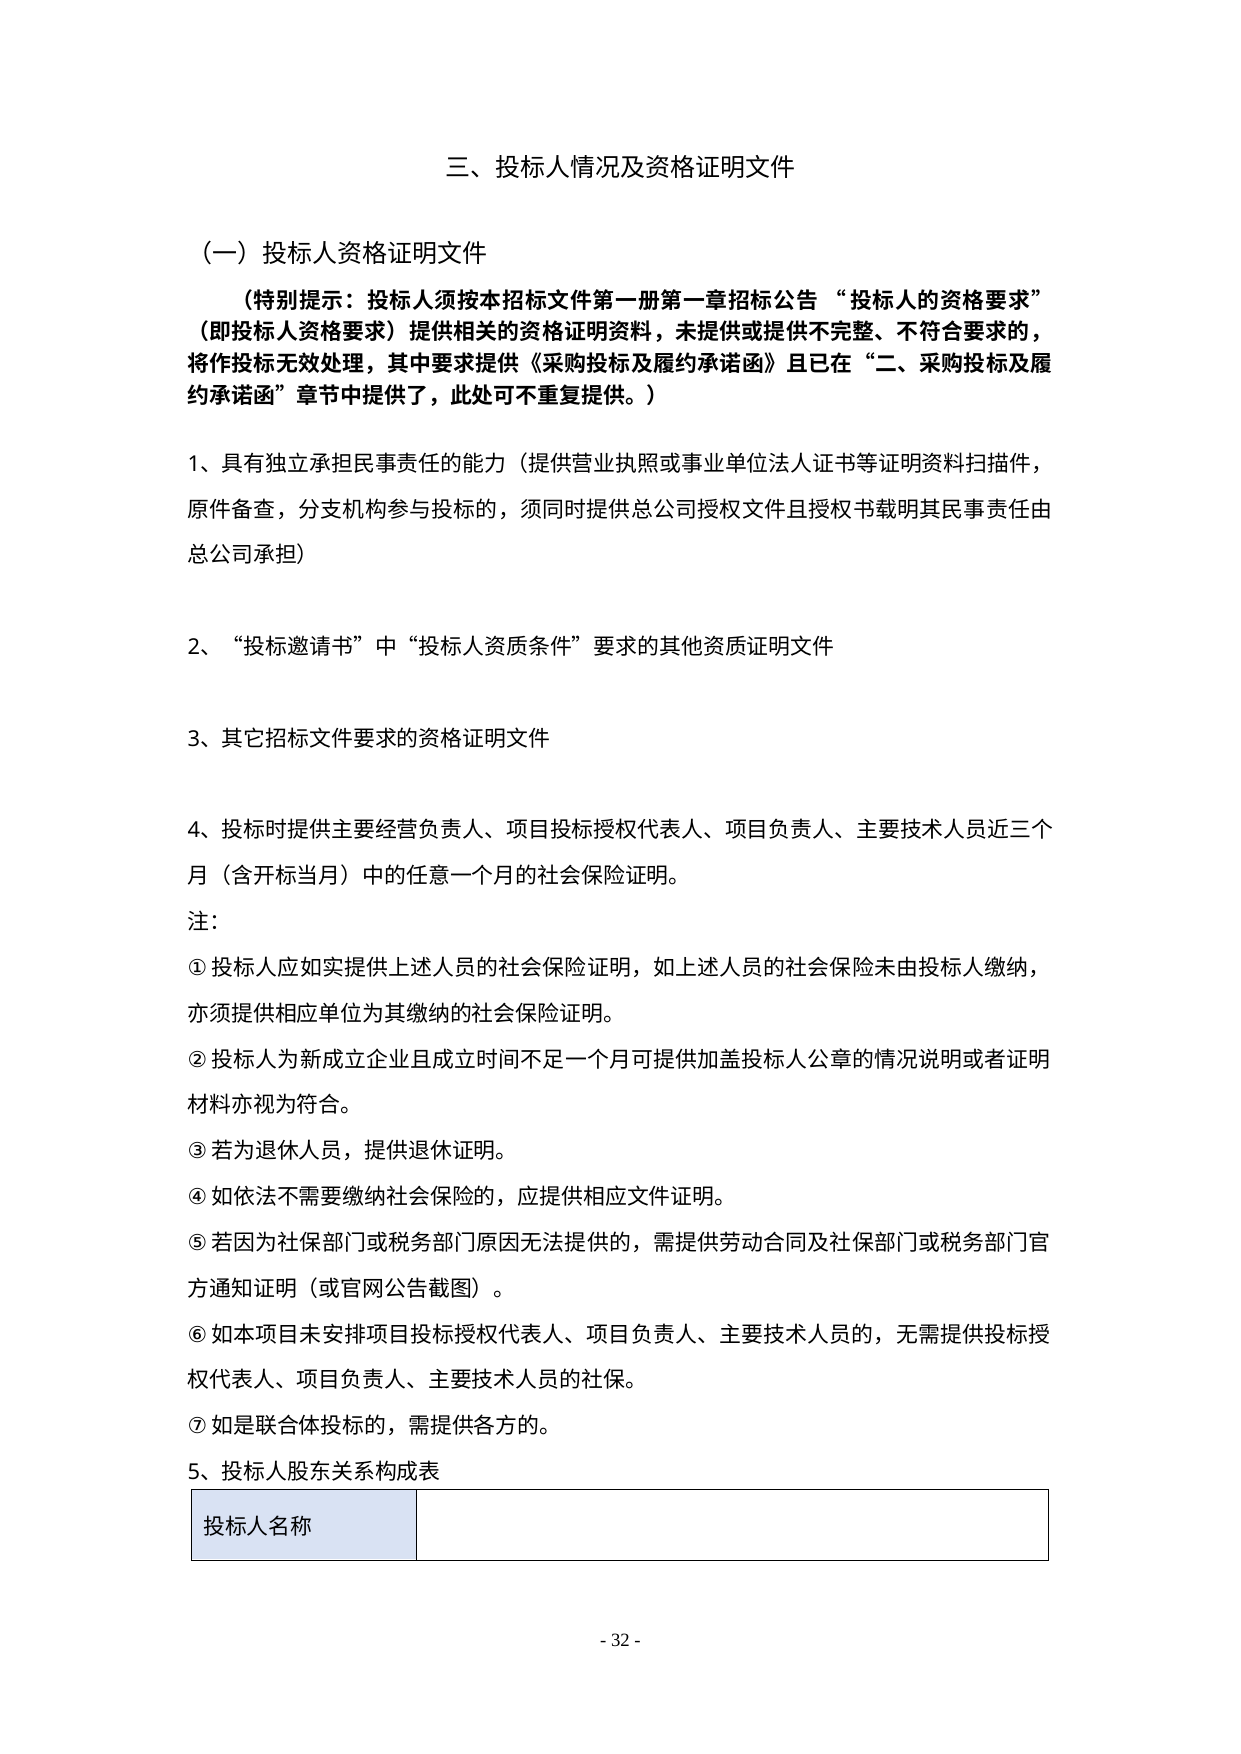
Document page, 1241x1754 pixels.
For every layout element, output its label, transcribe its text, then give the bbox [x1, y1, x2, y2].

text ⑤若因为社保部门或税务部门原因无法提供的，需提供劳动合同及社保部门或税务部门官方通知证明（或官网公告截图）。 [187, 1214, 1053, 1305]
text 1、具有独立承担民事责任的能力（提供营业执照或事业单位法人证书等证明资料扫描件，原件备查，分支机构参与投标的，须同时提供总公司授权文件且授权书载明其民事责任由总公司承担） [187, 434, 1053, 572]
text ②投标人为新成立企业且成立时间不足一个月可提供加盖投标人公章的情况说明或者证明材料亦视为符合。 [187, 1030, 1053, 1122]
text （一）投标人资格证明文件 [187, 234, 1053, 270]
table_header [417, 1490, 1048, 1559]
text （特别提示：投标人须按本招标文件第一册第一章招标公告 “投标人的资格要求”（即投标人资格要求）提供相关的资格证明资料，未提供或提供不完整、不符合要求的，将作投标无效处理，其中要求提供《采购投标及履约承诺函》且已在“二、采购投标及履约承诺函”章节中提供了，此处可不重复提供。） [187, 283, 1053, 409]
text ①投标人应如实提供上述人员的社会保险证明，如上述人员的社会保险未由投标人缴纳，亦须提供相应单位为其缴纳的社会保险证明。 [187, 939, 1053, 1030]
text 5、投标人股东关系构成表 [187, 1443, 1053, 1489]
subtitle 三、投标人情况及资格证明文件 [187, 147, 1053, 183]
text ④如依法不需要缴纳社会保险的，应提供相应文件证明。 [187, 1168, 1053, 1214]
text ⑥如本项目未安排项目投标授权代表人、项目负责人、主要技术人员的，无需提供投标授权代表人、项目负责人、主要技术人员的社保。 [187, 1305, 1053, 1397]
text 3、其它招标文件要求的资格证明文件 [187, 709, 1053, 755]
table_header 投标人名称 [192, 1490, 416, 1559]
text 注： [187, 893, 1053, 939]
text ③若为退休人员，提供退休证明。 [187, 1122, 1053, 1168]
text ⑦如是联合体投标的，需提供各方的。 [187, 1397, 1053, 1443]
text 2、“投标邀请书”中“投标人资质条件”要求的其他资质证明文件 [187, 618, 1053, 664]
text 4、投标时提供主要经营负责人、项目投标授权代表人、项目负责人、主要技术人员近三个月（含开标当月）中的任意一个月的社会保险证明。 [187, 801, 1053, 893]
